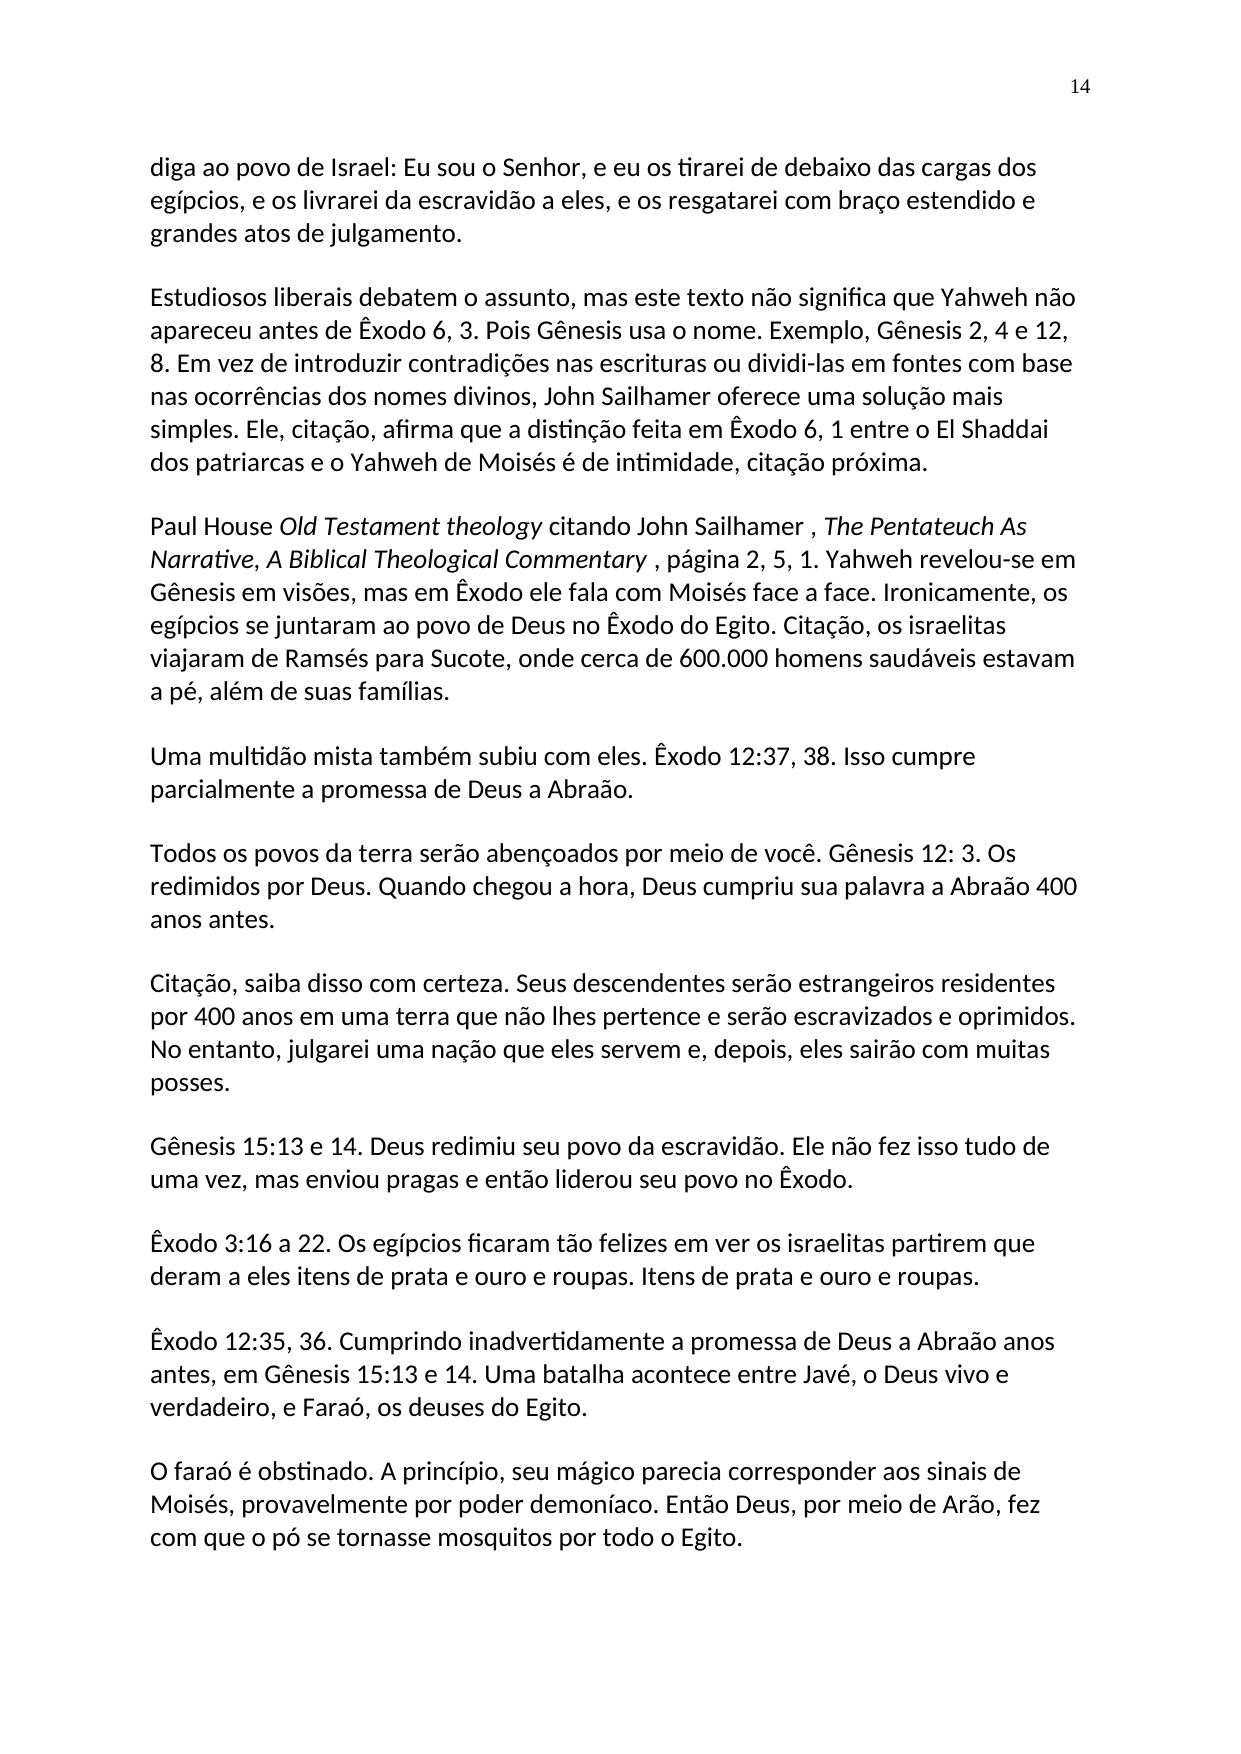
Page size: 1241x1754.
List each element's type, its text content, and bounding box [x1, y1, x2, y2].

text Todos os povos da terra serão abençoados por meio de você. Gênesis 12: 3. Os redimidos por Deus. Quando chegou a hora, Deus cumpriu sua palavra a Abraão 400 anos antes. [150, 836, 1090, 935]
text Paul House Old Testament theology citando John Sailhamer , The Pentateuch As Narrative, A Biblical Theological Commentary , página 2, 5, 1. Yahweh revelou-se em Gênesis em visões, mas em Êxodo ele fala com Moisés face a face. Ironicamente, os egípcios se juntaram ao povo de Deus no Êxodo do Egito. Citação, os israelitas viajaram de Ramsés para Sucote, onde cerca de 600.000 homens saudáveis estavam a pé, além de suas famílias. [150, 509, 1090, 708]
text Êxodo 12:35, 36. Cumprindo inadvertidamente a promessa de Deus a Abraão anos antes, em Gênesis 15:13 e 14. Uma batalha acontece entre Javé, o Deus vivo e verdadeiro, e Faraó, os deuses do Egito. [150, 1324, 1090, 1423]
text Uma multidão mista também subiu com eles. Êxodo 12:37, 38. Isso cumpre parcialmente a promessa de Deus a Abraão. [150, 739, 1090, 805]
text Estudiosos liberais debatem o assunto, mas este texto não significa que Yahweh não apareceu antes de Êxodo 6, 3. Pois Gênesis usa o nome. Exemplo, Gênesis 2, 4 e 12, 8. Em vez de introduzir contradições nas escrituras ou dividi-las em fontes com base nas ocorrências dos nomes divinos, John Sailhamer oferece uma solução mais simples. Ele, citação, afirma que a distinção feita em Êxodo 6, 1 entre o El Shaddai dos patriarcas e o Yahweh de Moisés é de intimidade, citação próxima. [150, 280, 1090, 478]
text Gênesis 15:13 e 14. Deus redimiu seu povo da escravidão. Ele não fez isso tudo de uma vez, mas enviou pragas e então liderou seu povo no Êxodo. [150, 1129, 1090, 1195]
text O faraó é obstinado. A princípio, seu mágico parecia corresponder aos sinais de Moisés, provavelmente por poder demoníaco. Então Deus, por meio de Arão, fez com que o pó se tornasse mosquitos por todo o Egito. [150, 1454, 1090, 1553]
text Citação, saiba disso com certeza. Seus descendentes serão estrangeiros residentes por 400 anos em uma terra que não lhes pertence e serão escravizados e oprimidos. No entanto, julgarei uma nação que eles servem e, depois, eles sairão com muitas posses. [150, 966, 1090, 1098]
text Êxodo 3:16 a 22. Os egípcios ficaram tão felizes em ver os israelitas partirem que deram a eles itens de prata e ouro e roupas. Itens de prata e ouro e roupas. [150, 1227, 1090, 1293]
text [150, 150, 1090, 249]
